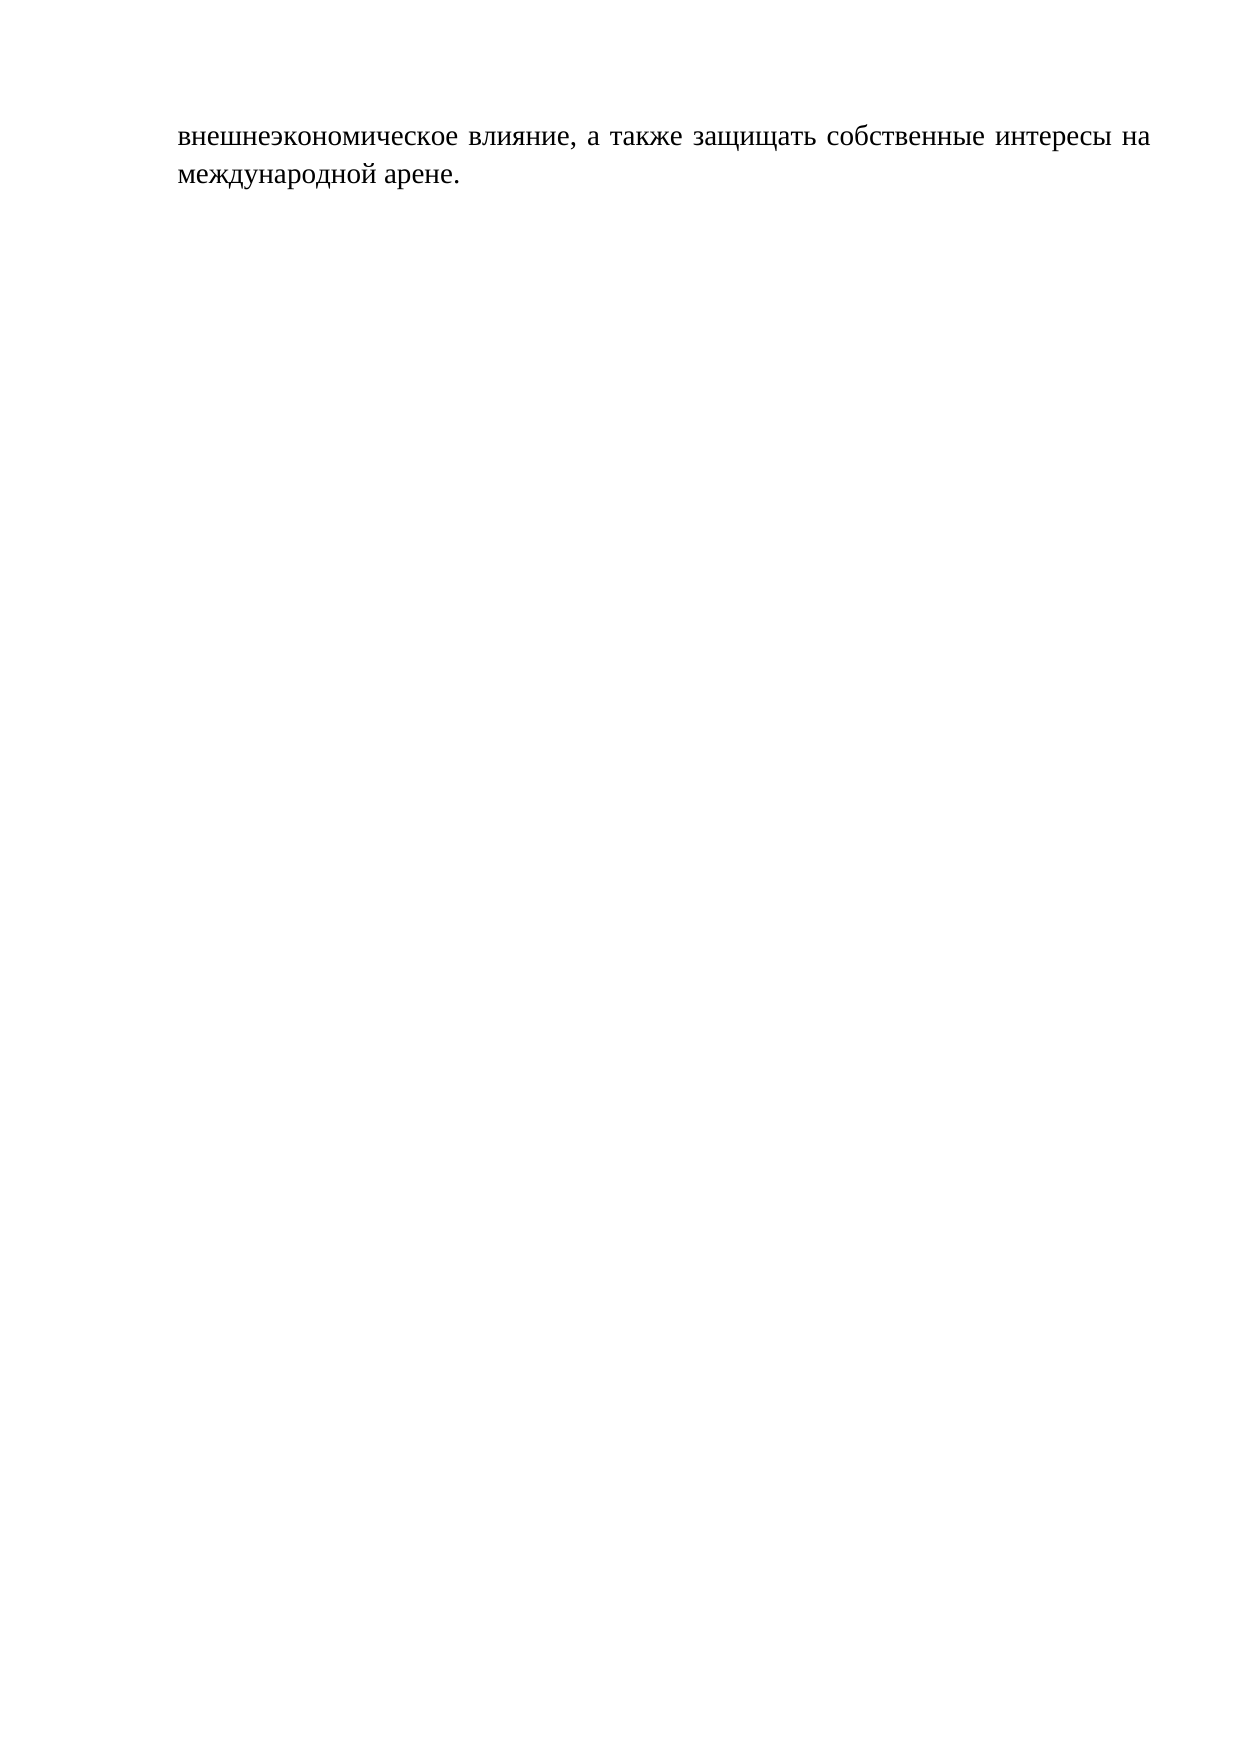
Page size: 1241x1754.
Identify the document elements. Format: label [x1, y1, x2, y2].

text [177, 118, 1152, 190]
